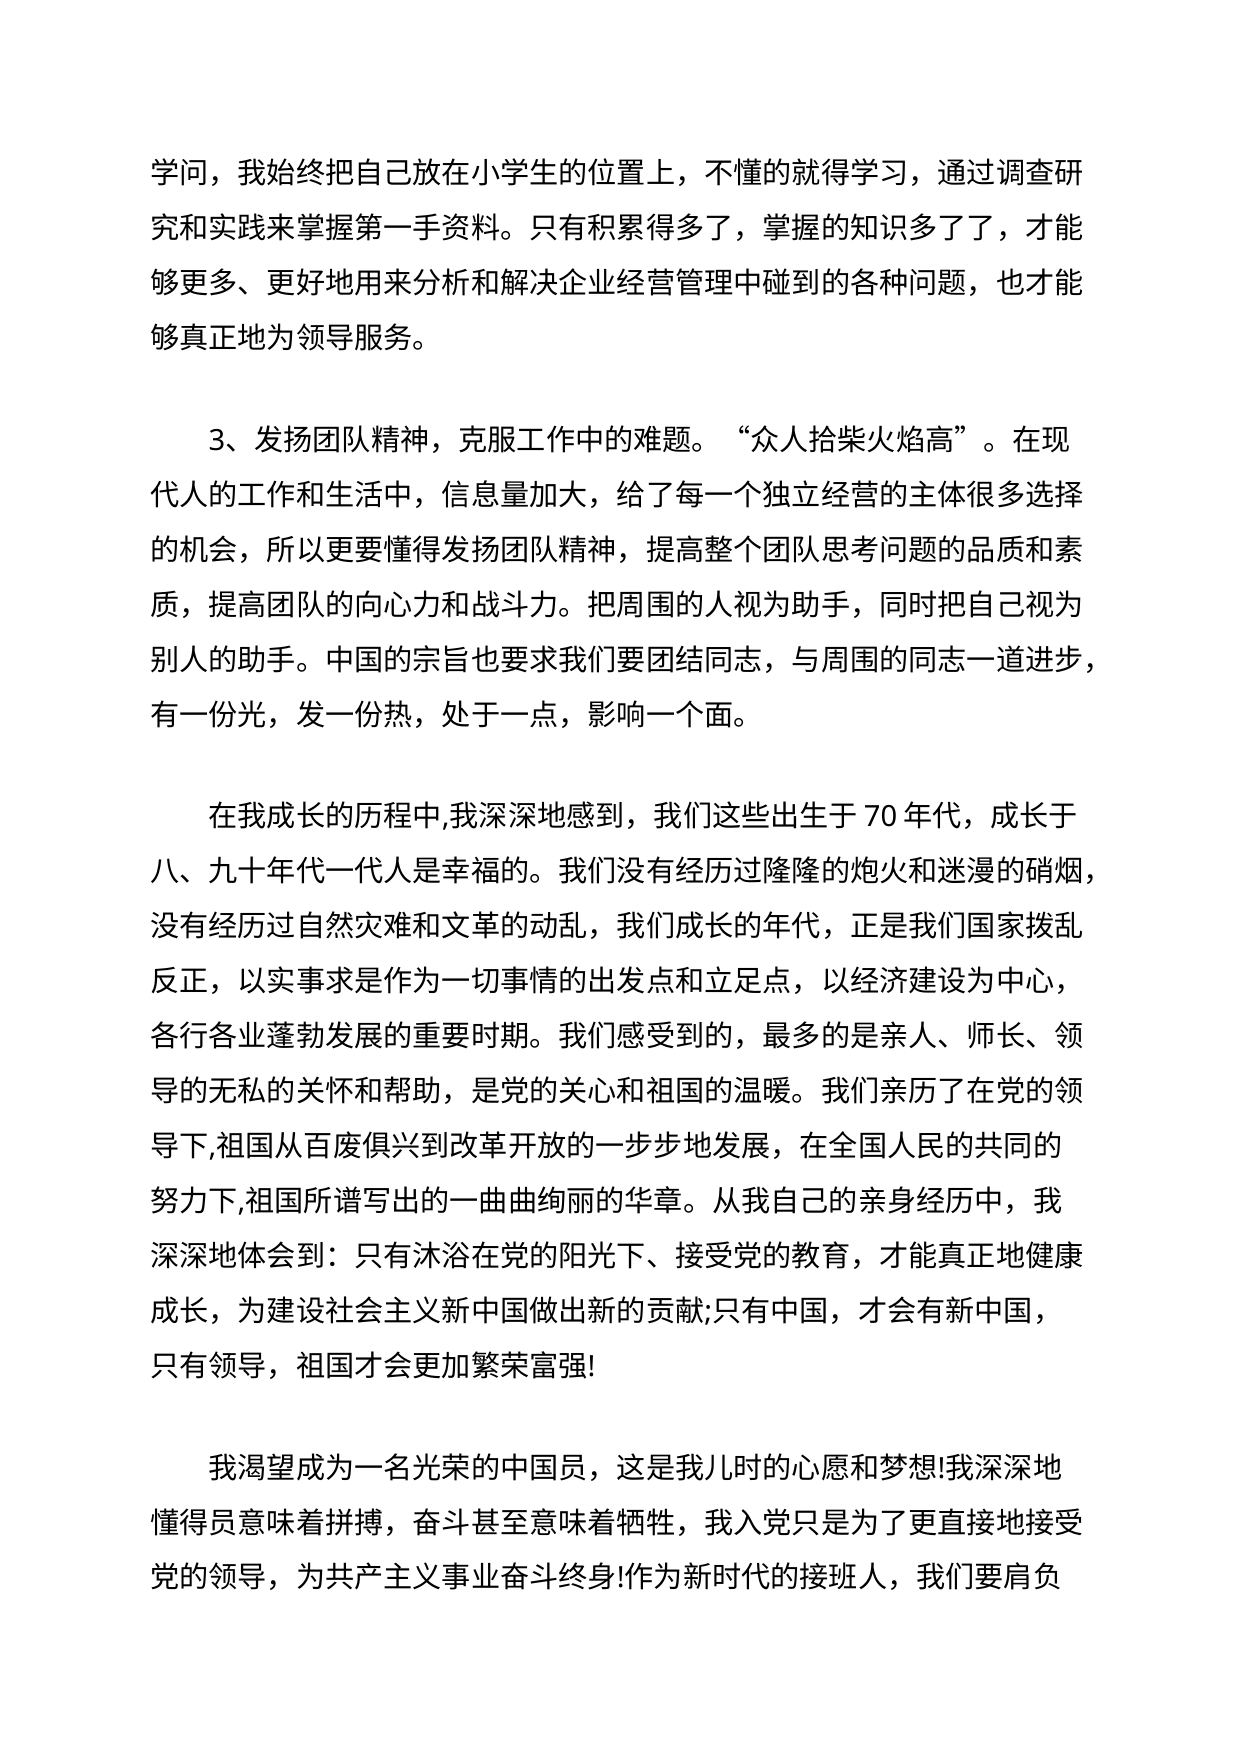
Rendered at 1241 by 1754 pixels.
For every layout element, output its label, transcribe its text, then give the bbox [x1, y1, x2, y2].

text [150, 1444, 1090, 1596]
text 在我成长的历程中,我深深地感到，我们这些出生于70年代，成长于八、九十年代一代人是幸福的。我们没有经历过隆隆的炮火和迷漫的硝烟，没有经历过自然灾难和文革的动乱，我们成长的年代，正是我们国家拨乱反正，以实事求是作为一切事情的出发点和立足点，以经济建设为中心，各行各业蓬勃发展的重要时期。我们感受到的，最多的是亲人、师长、领导的无私的关怀和帮助，是党的关心和祖国的温暖。我们亲历了在党的领导下,祖国从百废俱兴到改革开放的一步步地发展，在全国人民的共同的努力下,祖国所谱写出的一曲曲绚丽的华章。从我自己的亲身经历中，我深深地体会到：只有沐浴在党的阳光下、接受党的教育，才能真正地健康成长，为建设社会主义新中国做出新的贡献;只有中国，才会有新中国，只有领导，祖国才会更加繁荣富强! [150, 793, 1090, 1384]
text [150, 150, 1090, 357]
text 3、发扬团队精神，克服工作中的难题。“众人拾柴火焰高”。在现代人的工作和生活中，信息量加大，给了每一个独立经营的主体很多选择的机会，所以更要懂得发扬团队精神，提高整个团队思考问题的品质和素质，提高团队的向心力和战斗力。把周围的人视为助手，同时把自己视为别人的助手。中国的宗旨也要求我们要团结同志，与周围的同志一道进步，有一份光，发一份热，处于一点，影响一个面。 [150, 416, 1090, 733]
